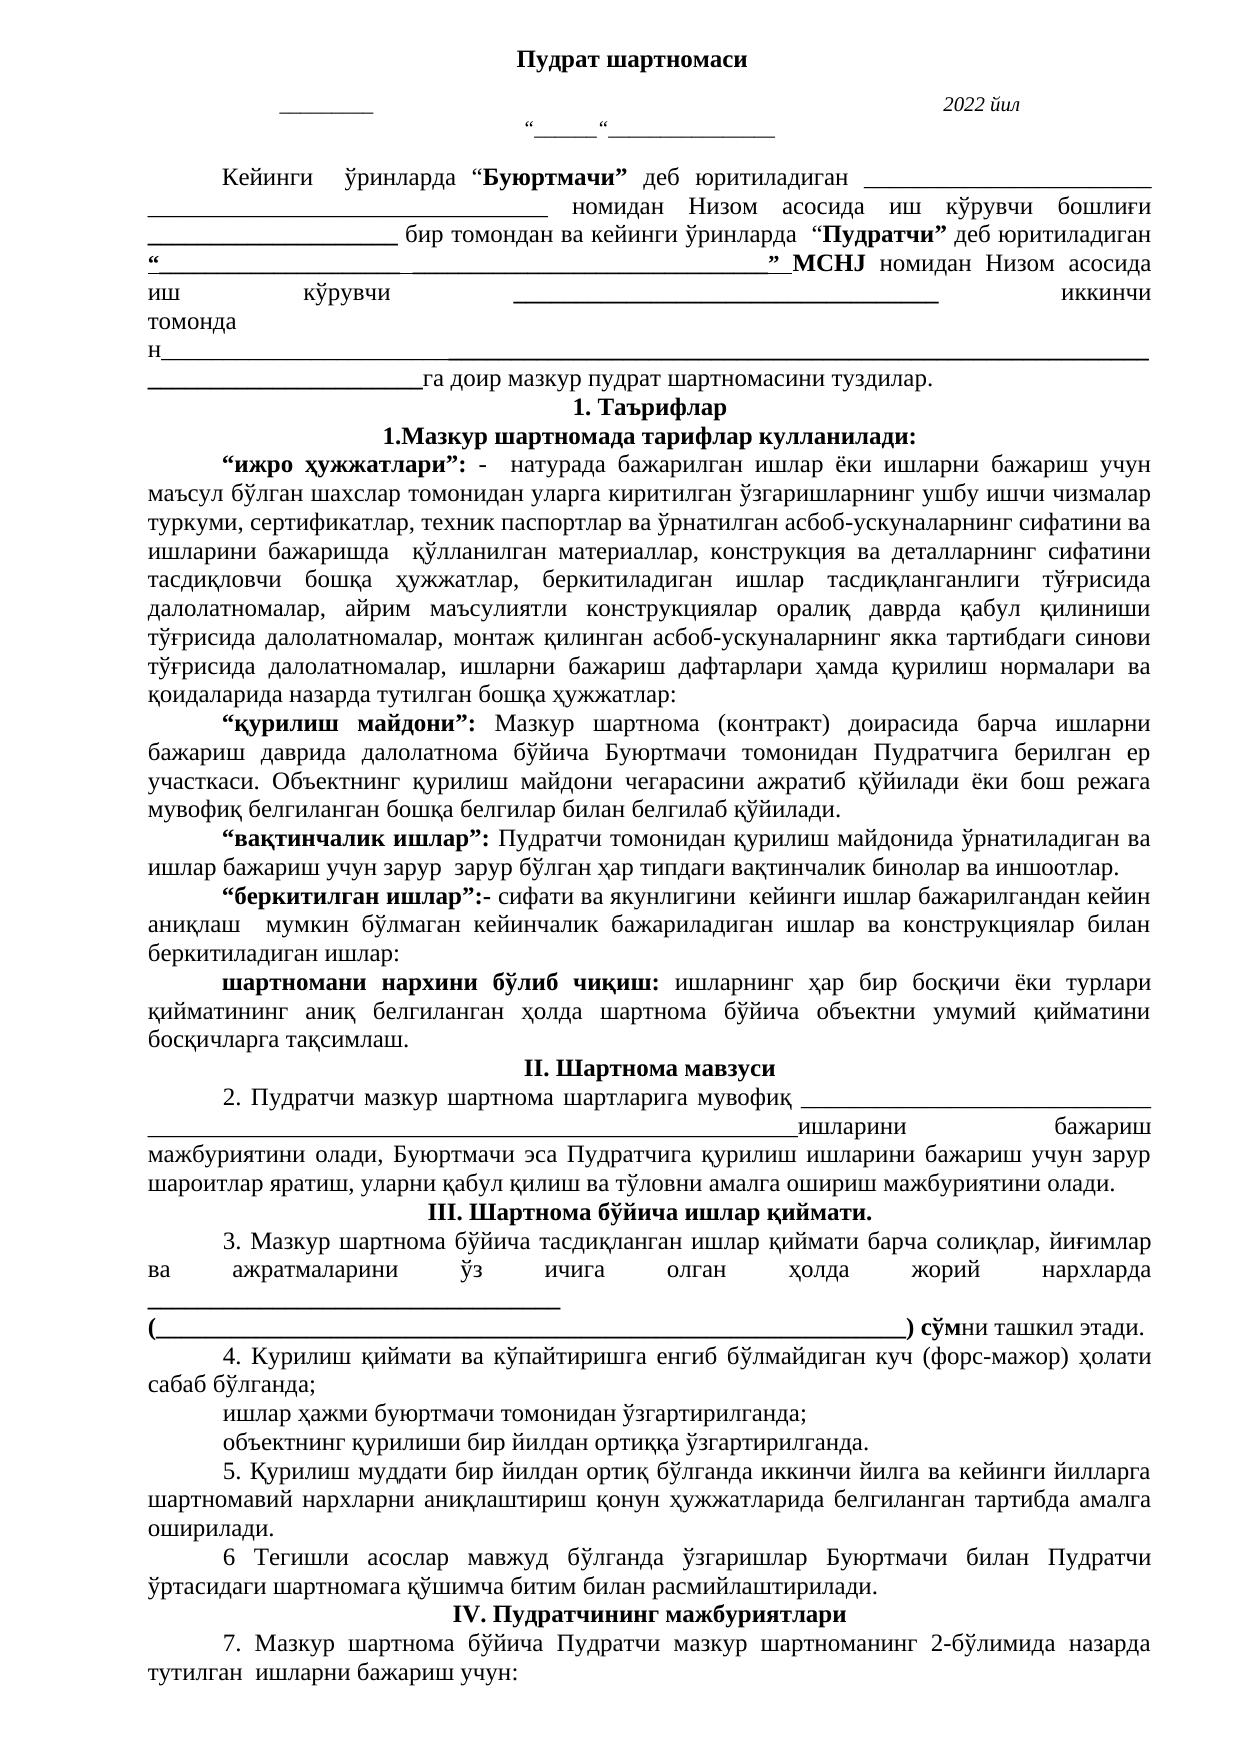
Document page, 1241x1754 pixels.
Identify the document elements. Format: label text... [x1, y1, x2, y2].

text III. Шартнома бўйича ишлар қиймати. [148, 1197, 1152, 1226]
text II. Шартнома мавзуси [148, 1053, 1152, 1082]
text 3. Мазкур шартнома бўйича тасдиқланган ишлар қиймати барча солиқлар, йиғимлар ва ажратмаларини ўз ичига олган ҳолда жорий нархларда _________________________________ (____________________________________________________________) сўмни ташкил этади. [148, 1226, 1152, 1341]
text “қурилиш майдони”: Мазкур шартнома (контракт) доирасида барча ишларни бажариш даврида далолатнома бўйича Буюртмачи томонидан Пудратчига берилган ер участкаси. Объектнинг қурилиш майдони чегарасини ажратиб қўйилади ёки бош режага мувофиқ белгиланган бошқа белгилар билан белгилаб қўйилади. [148, 708, 1152, 823]
text шартномани нархини бўлиб чиқиш: ишларнинг ҳар бир босқичи ёки турлари қийматининг аниқ белгиланган ҳолда шартнома бўйича объектни умумий қийматини босқичларга тақсимлаш. [148, 967, 1152, 1053]
text 4. Курилиш қиймати ва кўпайтиришга енгиб бўлмайдиган куч (форс-мажор) ҳолати сабаб бўлганда; [148, 1341, 1152, 1398]
text 1. Таърифлар [148, 392, 1152, 421]
text _________ 2022 йил “______“________________ [148, 92, 1152, 140]
text 2. Пудратчи мазкур шартнома шартларига мувофиқ ____________________________ ____________________________________________________ишларини бажариш мажбуриятини олади, Буюртмачи эса Пудратчига қурилиш ишларини бажариш учун зарур шароитлар яратиш, уларни қабул қилиш ва тўловни амалга ошириш мажбуриятини олади. [148, 1082, 1152, 1197]
text Пудрат шартномаси [443, 44, 1152, 73]
text 5. Қурилиш муддати бир йилдан ортиқ бўлганда иккинчи йилга ва кейинги йилларга шартномавий нархларни аниқлаштириш қонун ҳужжатларида белгиланган тартибда амалга оширилади. [148, 1456, 1152, 1542]
text 6 Тегишли асослар мавжуд бўлганда ўзгаришлар Буюртмачи билан Пудратчи ўртасидаги шартномага қўшимча битим билан расмийлаштирилади. [148, 1542, 1152, 1599]
text объектнинг қурилиши бир йилдан ортиққа ўзгартирилганда. [148, 1427, 1152, 1456]
text 1.Мазкур шартномада тарифлар кулланилади: [148, 421, 1152, 449]
text “беркитилган ишлар”:- сифати ва якунлигини кейинги ишлар бажарилгандан кейин аниқлаш мумкин бўлмаган кейинчалик бажариладиган ишлар ва конструкциялар билан беркитиладиган ишлар: [148, 881, 1152, 967]
text IV. Пудратчининг мажбуриятлари [148, 1599, 1152, 1628]
text Кейинги ўринларда “Буюртмачи” деб юритиладиган _______________________ ________________________________ номидан Низом асосида иш кўрувчи бошлиғи ____________________ бир томондан ва кейинги ўринларда “Пудратчи” деб юритиладиган “_____________________ _______________________________” MCHJ номидан Низом асосида иш кўрувчи __________________________________ иккинчи томондан_____________________________________________________________________________________________________га доир мазкур пудрат шартномасини туздилар. [148, 162, 1152, 392]
text “вақтинчалик ишлар”: Пудратчи томонидан қурилиш майдонида ўрнатиладиган ва ишлар бажариш учун зарур зарур бўлган ҳар типдаги вақтинчалик бинолар ва иншоотлар. [148, 823, 1152, 881]
text “ижро ҳужжатлари”: - натурада бажарилган ишлар ёки ишларни бажариш учун маъсул бўлган шахслар томонидан уларга киритилган ўзгаришларнинг ушбу ишчи чизмалар туркуми, сертификатлар, техник паспортлар ва ўрнатилган асбоб-ускуналарнинг сифатини ва ишларини бажаришда қўлланилган материаллар, конструкция ва деталларнинг сифатини тасдиқловчи бошқа ҳужжатлар, беркитиладиган ишлар тасдиқланганлиги тўғрисида далолатномалар, айрим маъсулиятли конструкциялар оралиқ даврда қабул қилиниши тўғрисида далолатномалар, монтаж қилинган асбоб-ускуналарнинг якка тартибдаги синови тўғрисида далолатномалар, ишларни бажариш дафтарлари ҳамда қурилиш нормалари ва қоидаларида назарда тутилган бошқа ҳужжатлар: [148, 449, 1152, 708]
text ишлар ҳажми буюртмачи томонидан ўзгартирилганда; [148, 1398, 1152, 1427]
text 7. Мазкур шартнома бўйича Пудратчи мазкур шартноманинг 2-бўлимида назарда тутилган ишларни бажариш учун: [148, 1628, 1152, 1686]
